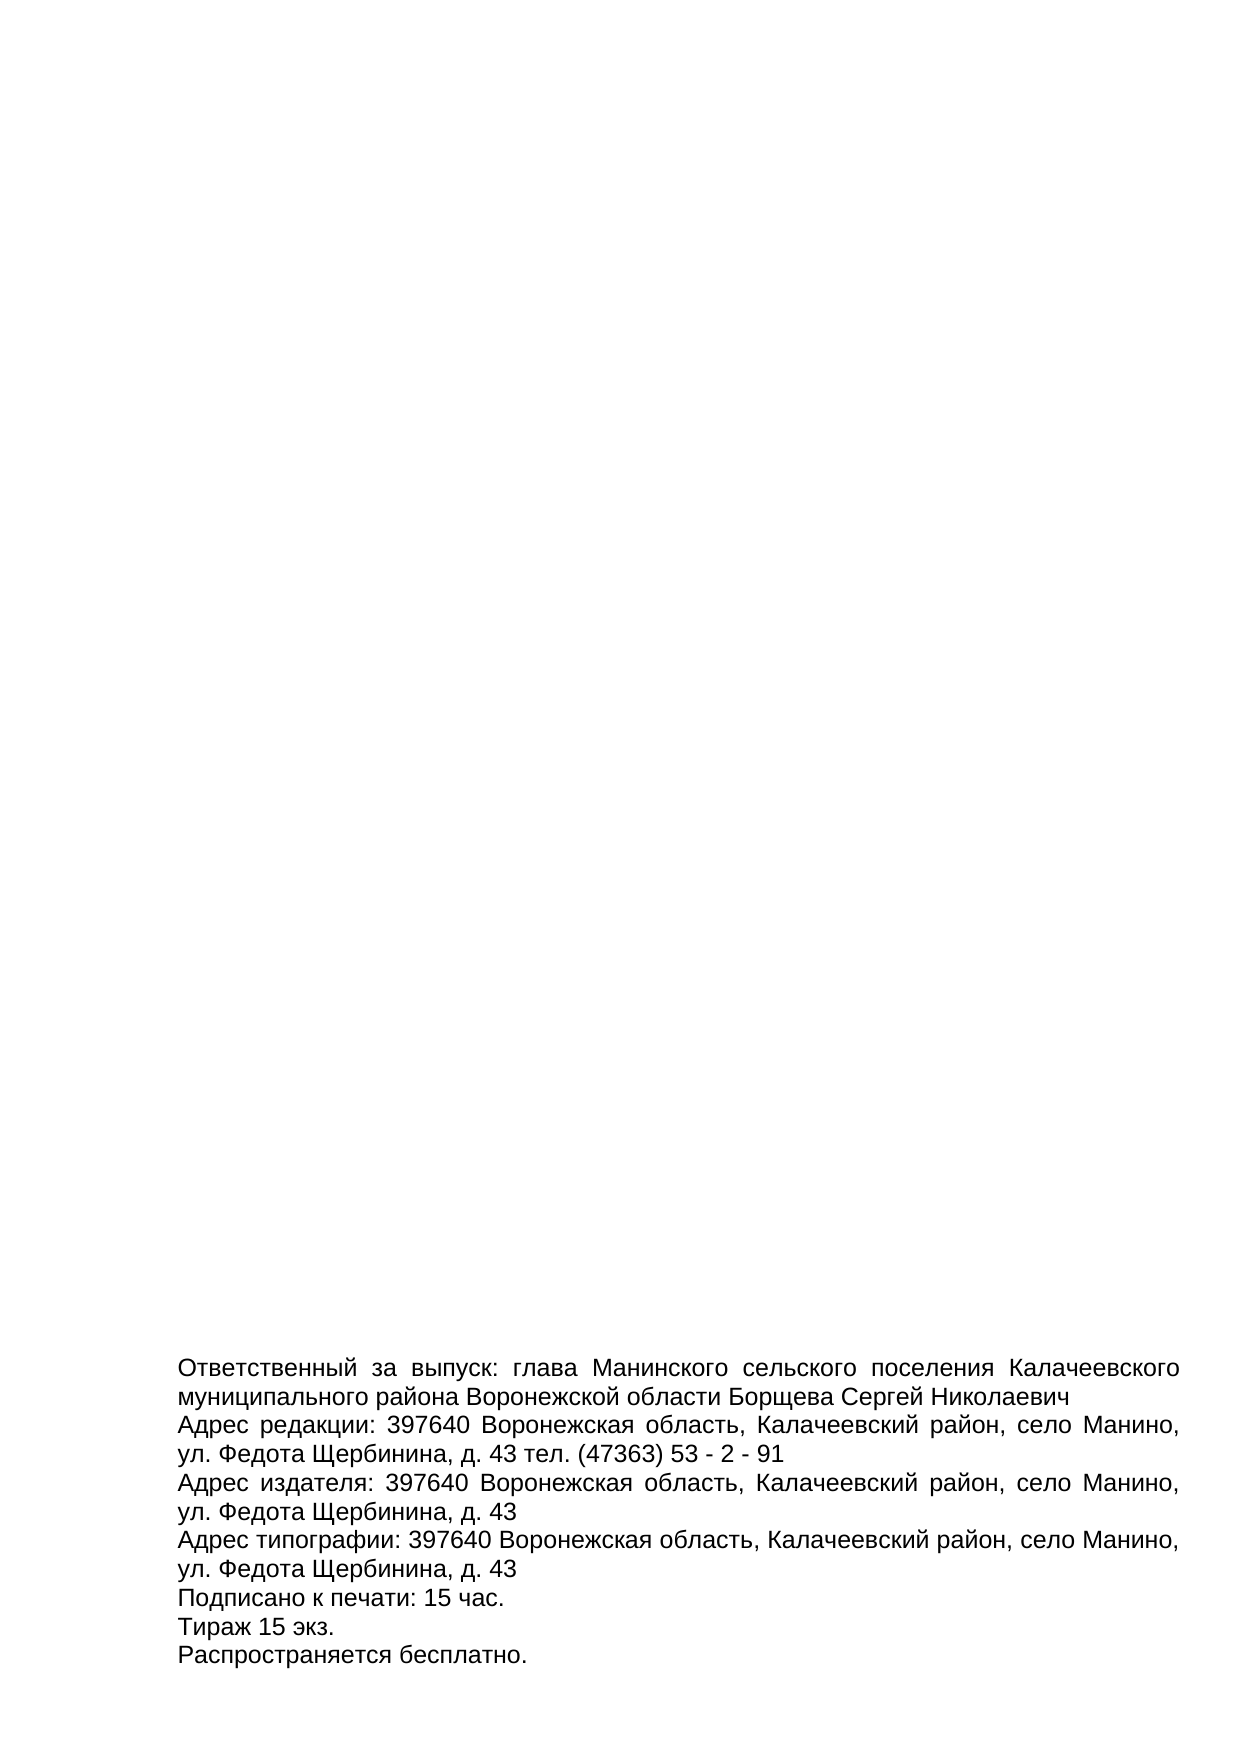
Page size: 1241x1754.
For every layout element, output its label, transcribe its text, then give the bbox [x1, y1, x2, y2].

text Адрес типографии: 397640 Воронежская область, Калачеевский район, село Манино, ул. Федота Щербинина, д. 43 [177, 1525, 1181, 1583]
text Адрес издателя: 397640 Воронежская область, Калачеевский район, село Манино, ул. Федота Щербинина, д. 43 [177, 1468, 1181, 1525]
text Распространяется бесплатно. [177, 1640, 1181, 1669]
text Подписано к печати: 15 час. [177, 1583, 1181, 1612]
text Адрес редакции: 397640 Воронежская область, Калачеевский район, село Манино, ул. Федота Щербинина, д. 43 тел. (47363) 53 - 2 - 91 [177, 1410, 1181, 1468]
text Тираж 15 экз. [177, 1612, 1181, 1640]
text Ответственный за выпуск: глава Манинского сельского поселения Калачеевского муниципального района Воронежской области Борщева Сергей Николаевич [177, 1353, 1181, 1410]
